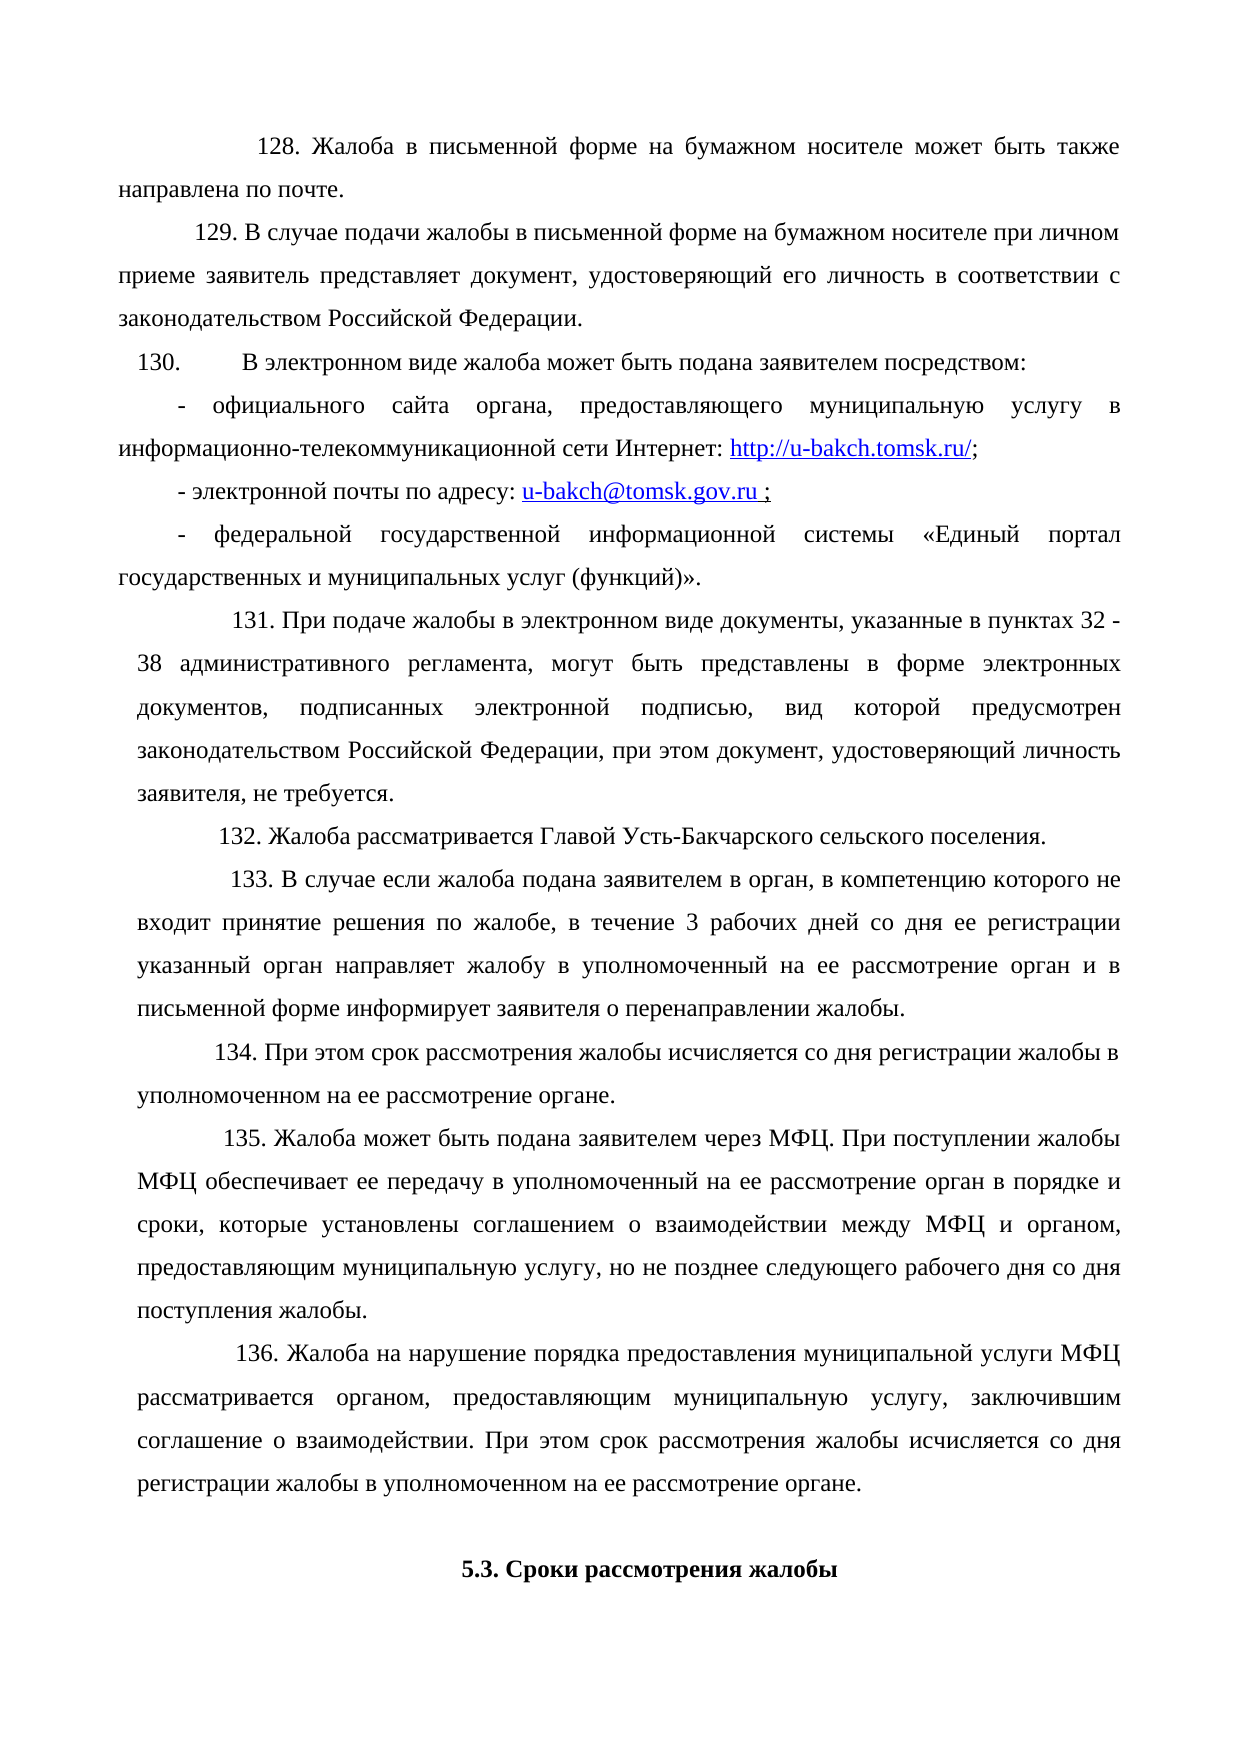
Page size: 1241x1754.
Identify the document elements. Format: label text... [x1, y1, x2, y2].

text 128. Жалоба в письменной форме на бумажном носителе может быть также направлена по почте. [118, 131, 1122, 203]
text 5.3. Сроки рассмотрения жалобы [118, 1554, 1122, 1583]
text 135. Жалоба может быть подана заявителем через МФЦ. При поступлении жалобы МФЦ обеспечивает ее передачу в уполномоченный на ее рассмотрение орган в порядке и сроки, которые установлены соглашением о взаимодействии между МФЦ и органом, предоставляющим муниципальную услугу, но не позднее следующего рабочего дня со дня поступления жалобы. [137, 1123, 1122, 1324]
text 134. При этом срок рассмотрения жалобы исчисляется со дня регистрации жалобы в уполномоченном на ее рассмотрение органе. [137, 1037, 1122, 1108]
text - электронной почты по адресу: u-bakch@tomsk.gov.ru ; [118, 476, 1122, 505]
text - федеральной государственной информационной системы «Единый портал государственных и муниципальных услуг (функций)». [118, 519, 1122, 591]
text 129. В случае подачи жалобы в письменной форме на бумажном носителе при личном приеме заявитель представляет документ, удостоверяющий его личность в соответствии с законодательством Российской Федерации. [118, 217, 1122, 332]
text 131. При подаче жалобы в электронном виде документы, указанные в пунктах 32 - 38 административного регламента, могут быть представлены в форме электронных документов, подписанных электронной подписью, вид которой предусмотрен законодательством Российской Федерации, при этом документ, удостоверяющий личность заявителя, не требуется. [137, 605, 1122, 807]
list В электронном виде жалоба может быть подана заявителем посредством: [137, 347, 1122, 375]
text 136. Жалоба на нарушение порядка предоставления муниципальной услуги МФЦ рассматривается органом, предоставляющим муниципальную услугу, заключившим соглашение о взаимодействии. При этом срок рассмотрения жалобы исчисляется со дня регистрации жалобы в уполномоченном на ее рассмотрение органе. [137, 1338, 1122, 1497]
text 133. В случае если жалоба подана заявителем в орган, в компетенцию которого не входит принятие решения по жалобе, в течение 3 рабочих дней со дня ее регистрации указанный орган направляет жалобу в уполномоченный на ее рассмотрение орган и в письменной форме информирует заявителя о перенаправлении жалобы. [137, 864, 1122, 1022]
text 132. Жалоба рассматривается Главой Усть-Бакчарского сельского поселения. [137, 821, 1122, 850]
text - официального сайта органа, предоставляющего муниципальную услугу в информационно-телекоммуникационной сети Интернет: http://u-bakch.tomsk.ru/; [118, 390, 1122, 462]
